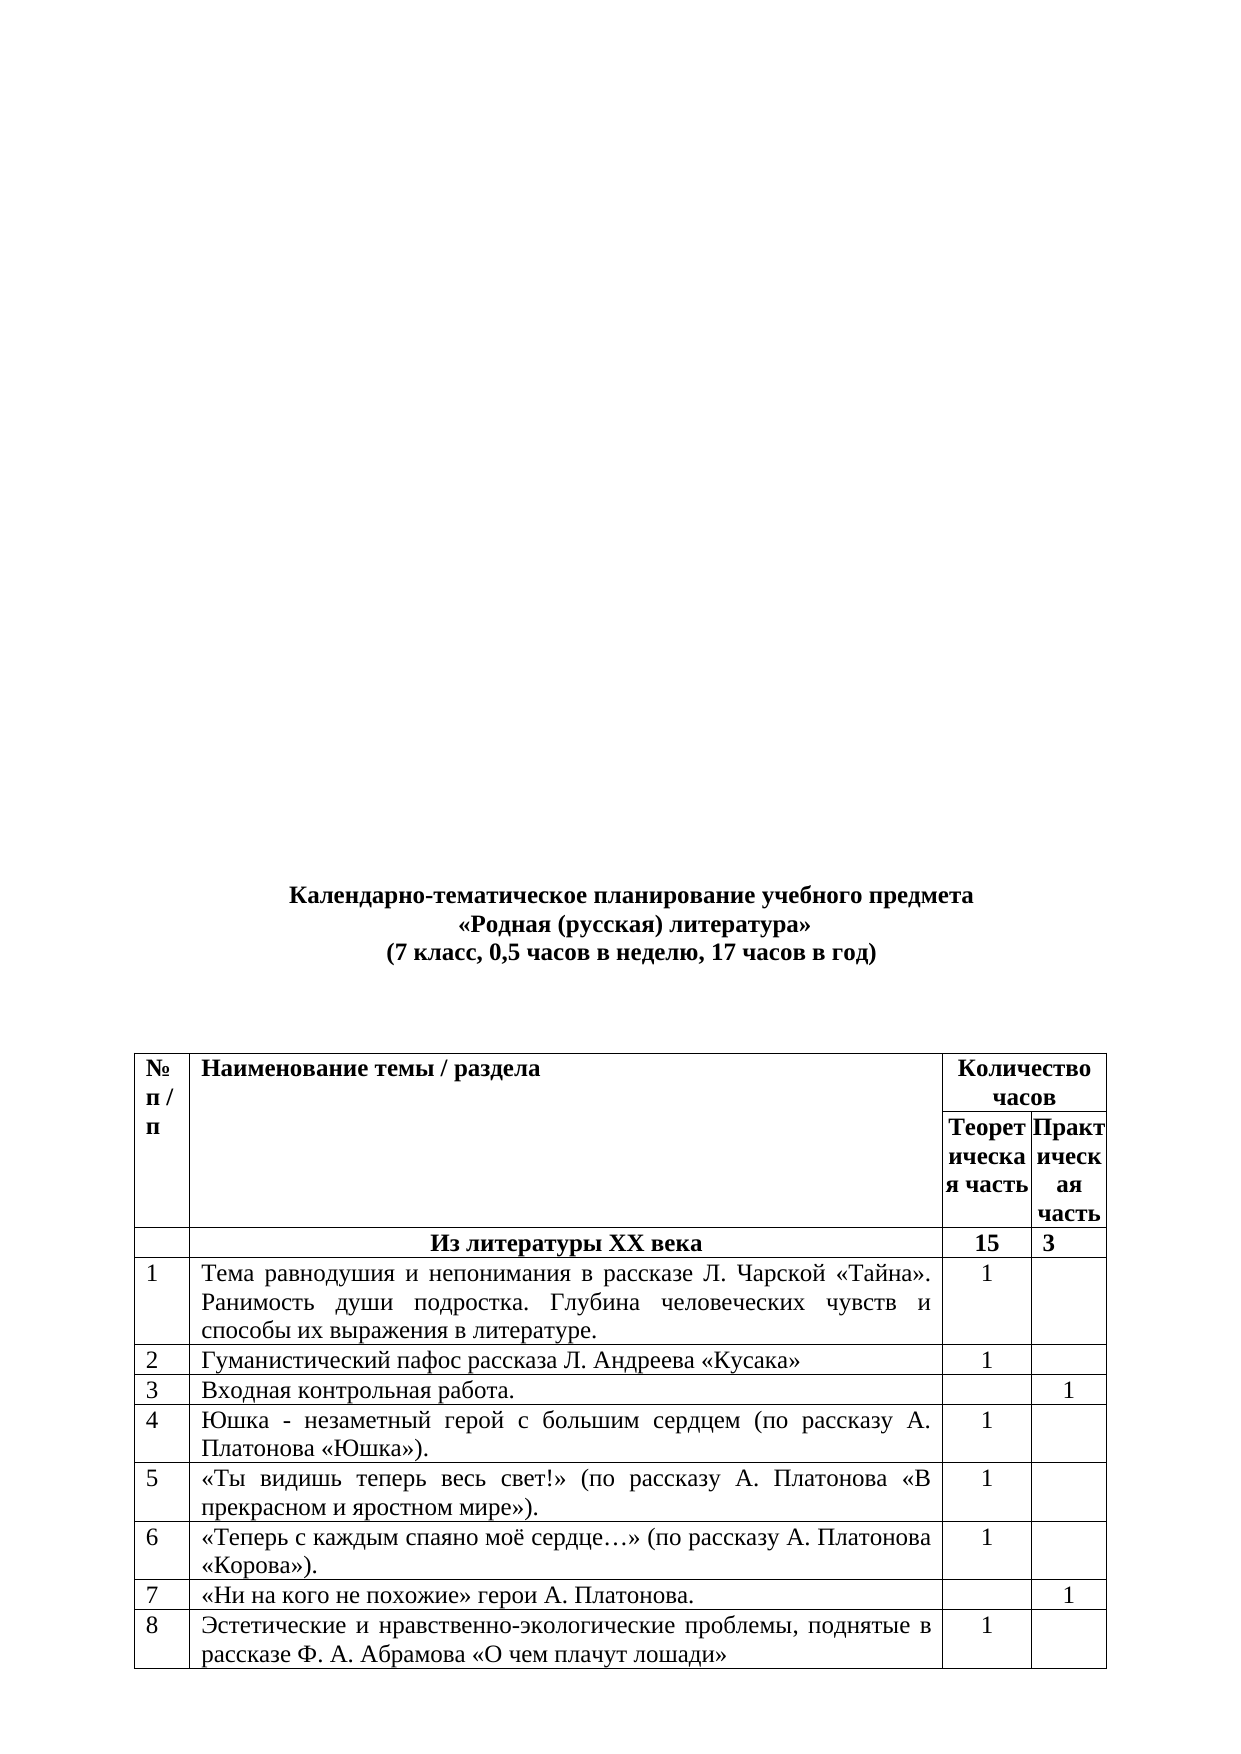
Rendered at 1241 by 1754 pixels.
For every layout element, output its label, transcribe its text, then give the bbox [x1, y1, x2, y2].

table_cell 6 [135, 1522, 189, 1579]
table_cell 1 [135, 1258, 189, 1344]
table_cell Эстетические и нравственно-экологические проблемы, поднятые в рассказе Ф. А. Абрамова «О чем плачут лошади» [190, 1610, 942, 1668]
table_cell 1 [943, 1405, 1031, 1462]
table_cell 3 [1032, 1228, 1106, 1257]
table_cell 7 [135, 1580, 189, 1609]
table_cell 4 [135, 1405, 189, 1462]
table_cell Юшка - незаметный герой с большим сердцем (по рассказу А. Платонова «Юшка»). [190, 1405, 942, 1462]
text «Родная (русская) литература» [98, 909, 1165, 937]
table_cell [1032, 1405, 1106, 1462]
table_cell [1032, 1345, 1106, 1374]
table_cell Входная контрольная работа. [190, 1375, 942, 1404]
table_cell 5 [135, 1463, 189, 1521]
table_cell 3 [135, 1375, 189, 1404]
text (7 класс, 0,5 часов в неделю, 17 часов в год) [98, 937, 1165, 966]
table_cell «Ни на кого не похожие» герои А. Платонова. [190, 1580, 942, 1609]
table_header № п / п [135, 1054, 189, 1227]
table_cell 1 [943, 1345, 1031, 1374]
text Календарно-тематическое планирование учебного предмета [98, 880, 1165, 909]
table_cell 2 [135, 1345, 189, 1374]
table_cell 8 [135, 1610, 189, 1668]
table_cell [943, 1580, 1031, 1609]
table_cell [135, 1228, 189, 1257]
table_cell 1 [1032, 1375, 1106, 1404]
table_cell 1 [943, 1522, 1031, 1579]
table_cell [943, 1375, 1031, 1404]
table_cell Гуманистический пафос рассказа Л. Андреева «Кусака» [190, 1345, 942, 1374]
table_cell Из литературы XX века [190, 1228, 942, 1257]
table_cell [1032, 1463, 1106, 1521]
table_cell 1 [943, 1258, 1031, 1344]
table_cell «Теперь с каждым спаяно моё сердце…» (по рассказу А. Платонова «Корова»). [190, 1522, 942, 1579]
table_cell [1032, 1258, 1106, 1344]
table_cell [1032, 1522, 1106, 1579]
table_cell 15 [943, 1228, 1031, 1257]
table_cell 1 [943, 1610, 1031, 1668]
table_cell «Ты видишь теперь весь свет!» (по рассказу А. Платонова «В прекрасном и яростном мире»). [190, 1463, 942, 1521]
table_cell [1032, 1610, 1106, 1668]
table_header Количество часов [943, 1054, 1106, 1111]
table_cell Теоретическая часть [943, 1112, 1031, 1227]
table_cell 1 [1032, 1580, 1106, 1609]
table_cell Практическая часть [1032, 1112, 1106, 1227]
table_cell Тема равнодушия и непонимания в рассказе Л. Чарской «Тайна». Ранимость души подростка. Глубина человеческих чувств и способы их выражения в литературе. [190, 1258, 942, 1344]
table_header Наименование темы / раздела [190, 1054, 942, 1227]
table_cell 1 [943, 1463, 1031, 1521]
